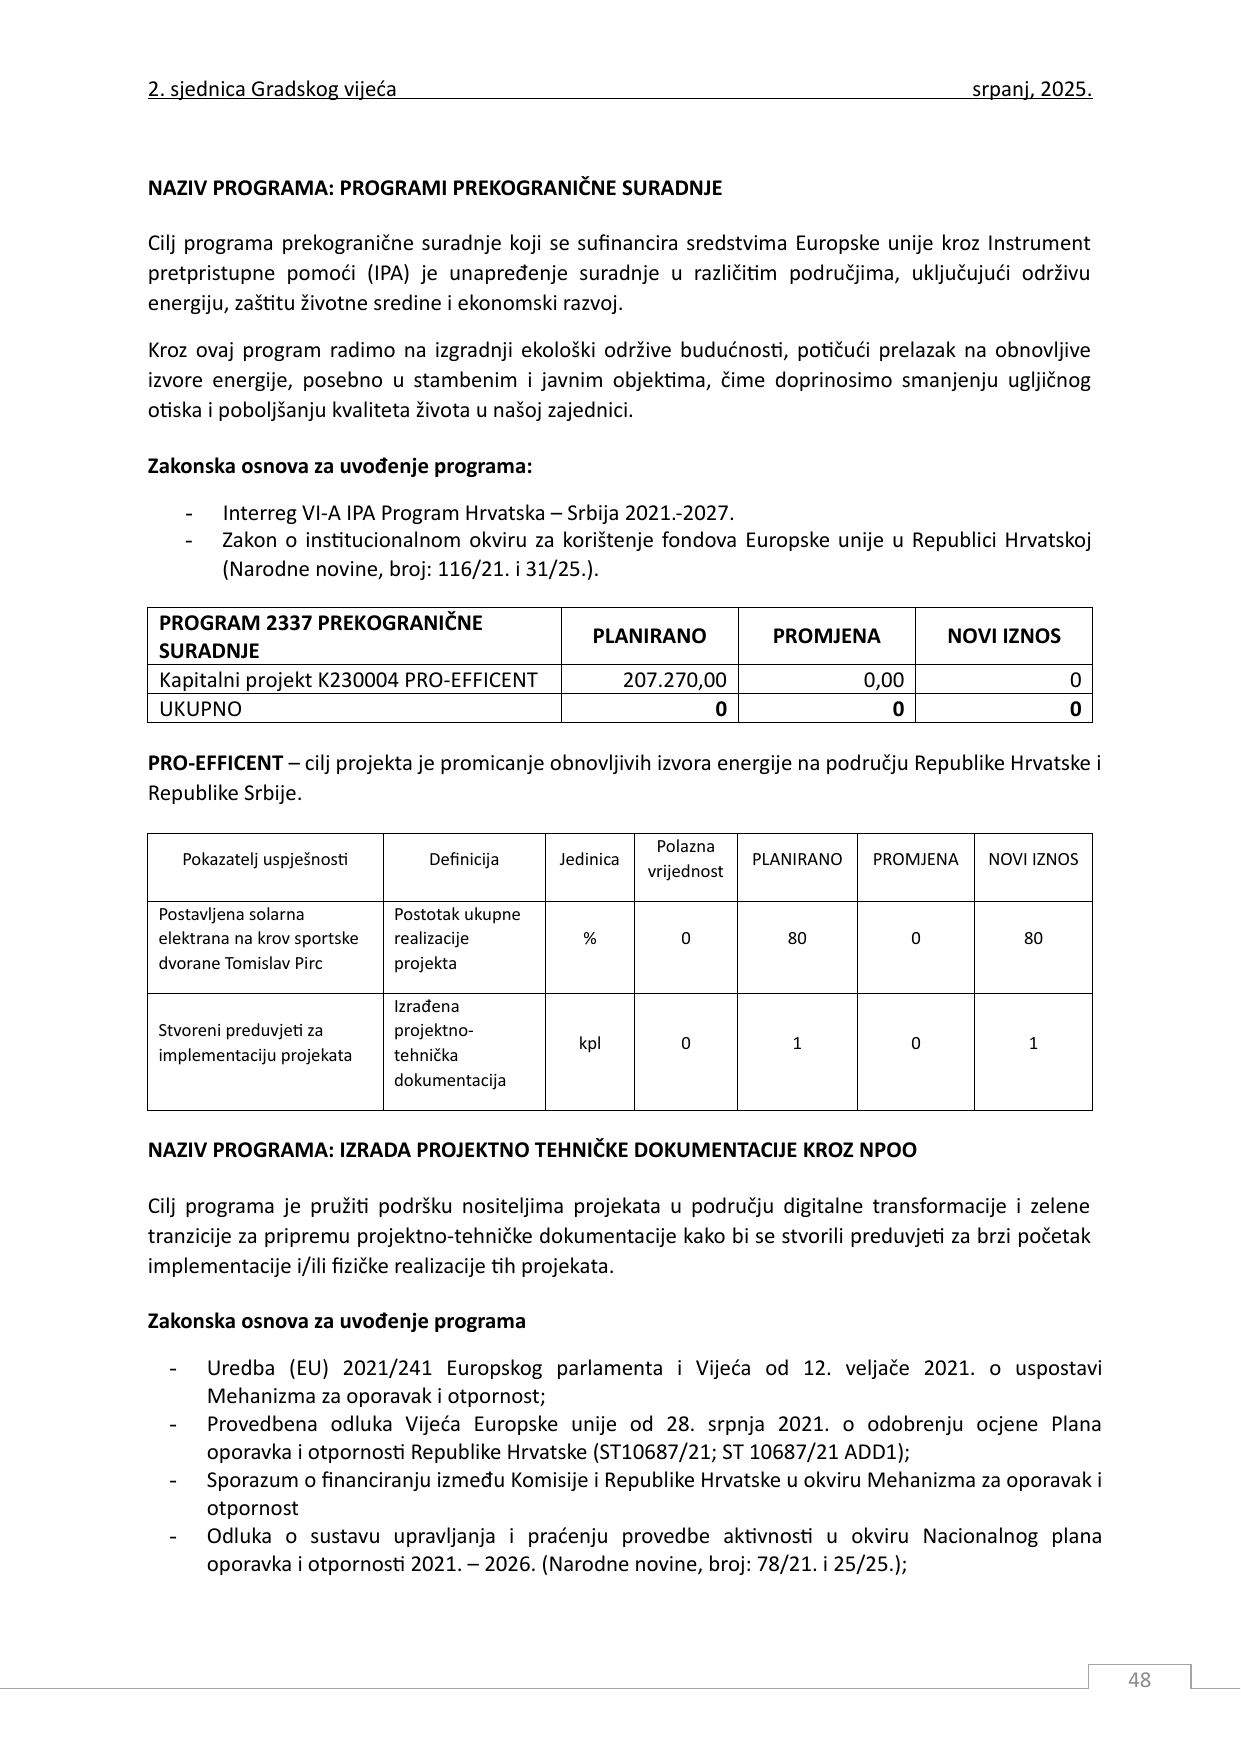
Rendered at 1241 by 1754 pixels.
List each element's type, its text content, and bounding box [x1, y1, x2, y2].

text NAZIV PROGRAMA: IZRADA PROJEKTNO TEHNIČKE DOKUMENTACIJE KROZ NPOO [148, 1136, 1093, 1164]
list Odluka o sustavu upravljanja i praćenju provedbe aktivnosti u okviru Nacionalnog plana oporavka i otpornosti 2021. – 2026. (Narodne novine, broj: 78/21. i 25/25.); [169, 1521, 1104, 1577]
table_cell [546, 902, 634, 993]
text Zakonska osnova za uvođenje programa [148, 1306, 1104, 1334]
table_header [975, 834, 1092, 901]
list Interreg VI-A IPA Program Hrvatska – Srbija 2021.-2027. [185, 498, 1104, 526]
list Provedbena odluka Vijeća Europske unije od 28. srpnja 2021. o odobrenju ocjene Plana oporavka i otpornosti Republike Hrvatske (ST10687/21; ST 10687/21 ADD1); [169, 1409, 1104, 1465]
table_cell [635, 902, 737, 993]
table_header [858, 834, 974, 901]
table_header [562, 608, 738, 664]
list Sporazum o financiranju između Komisije i Republike Hrvatske u okviru Mehanizma za oporavak i otpornost [169, 1465, 1104, 1521]
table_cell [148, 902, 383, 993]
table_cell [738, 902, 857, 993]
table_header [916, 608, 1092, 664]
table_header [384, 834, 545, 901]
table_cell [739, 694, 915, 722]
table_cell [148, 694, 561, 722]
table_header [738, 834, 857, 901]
text NAZIV PROGRAMA: PROGRAMI PREKOGRANIČNE SURADNJE [148, 173, 1104, 201]
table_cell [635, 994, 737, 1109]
text Cilj programa prekogranične suradnje koji se sufinancira sredstvima Europske unije kroz Instrument pretpristupne pomoći (IPA) je unapređenje suradnje u različitim područjima, uključujući održivu energiju, zaštitu životne sredine i ekonomski razvoj. [148, 228, 1093, 316]
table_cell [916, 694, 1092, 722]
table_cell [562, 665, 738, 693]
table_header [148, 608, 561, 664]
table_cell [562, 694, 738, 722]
list Zakon o institucionalnom okviru za korištenje fondova Europske unije u Republici Hrvatskoj (Narodne novine, broj: 116/21. i 31/25.). [185, 526, 1093, 582]
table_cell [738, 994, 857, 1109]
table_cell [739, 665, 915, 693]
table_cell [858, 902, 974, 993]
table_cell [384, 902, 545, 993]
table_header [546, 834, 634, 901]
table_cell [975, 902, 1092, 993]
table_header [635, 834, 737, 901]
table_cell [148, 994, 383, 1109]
text Kroz ovaj program radimo na izgradnji ekološki održive budućnosti, potičući prelazak na obnovljive izvore energije, posebno u stambenim i javnim objektima, čime doprinosimo smanjenju ugljičnog otiska i poboljšanju kvaliteta života u našoj zajednici. [148, 335, 1093, 423]
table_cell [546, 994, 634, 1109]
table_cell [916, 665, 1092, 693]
list Uredba (EU) 2021/241 Europskog parlamenta i Vijeća od 12. veljače 2021. o uspostavi Mehanizma za oporavak i otpornost; [169, 1353, 1104, 1409]
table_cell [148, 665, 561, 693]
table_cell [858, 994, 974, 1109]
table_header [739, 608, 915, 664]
text Cilj programa je pružiti podršku nositeljima projekata u području digitalne transformacije i zelene tranzicije za pripremu projektno-tehničke dokumentacije kako bi se stvorili preduvjeti za brzi početak implementacije i/ili fizičke realizacije tih projekata. [148, 1191, 1093, 1279]
text Zakonska osnova za uvođenje programa: [148, 451, 1104, 479]
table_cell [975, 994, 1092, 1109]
text PRO-EFFICENT – cilj projekta je promicanje obnovljivih izvora energije na području Republike Hrvatske i Republike Srbije. [148, 748, 1104, 806]
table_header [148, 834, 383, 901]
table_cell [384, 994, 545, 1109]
